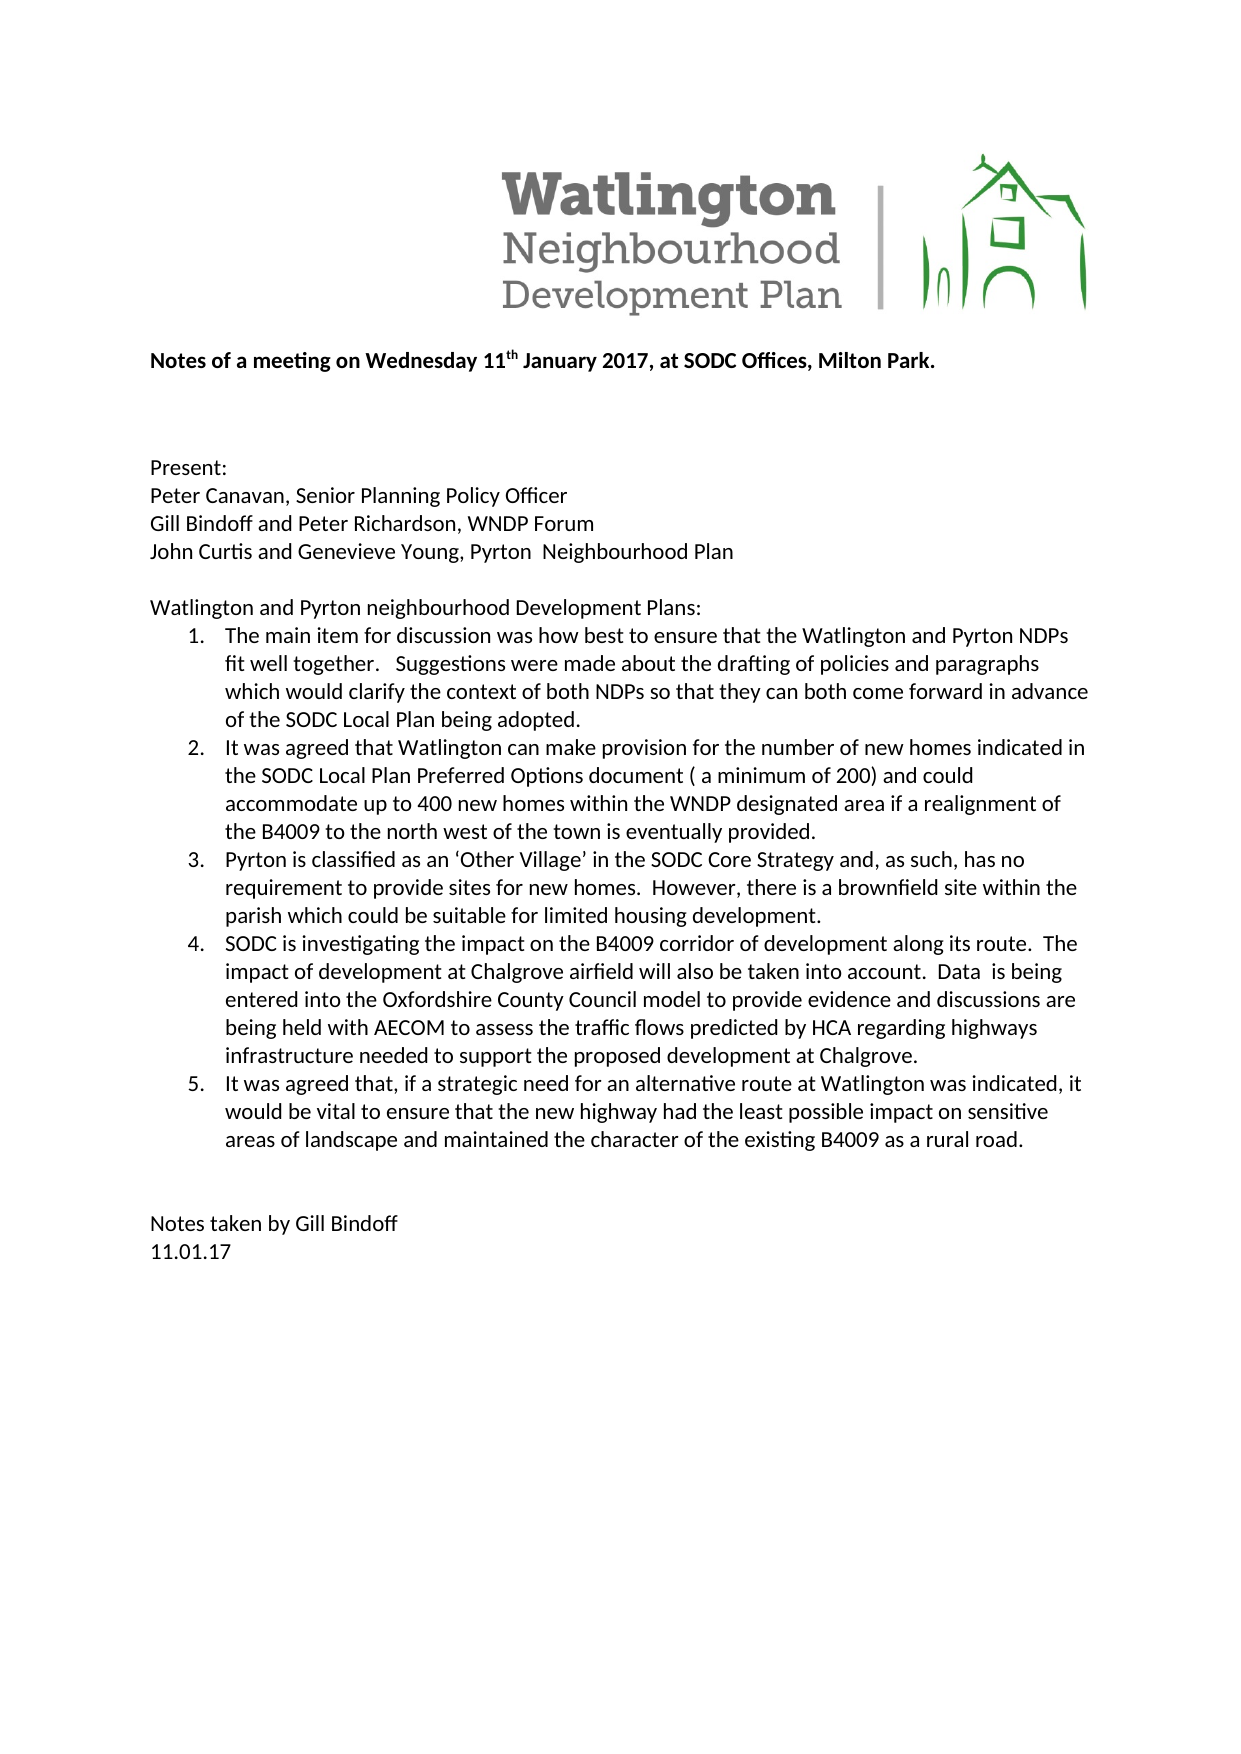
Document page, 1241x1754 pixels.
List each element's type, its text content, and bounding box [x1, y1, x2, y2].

text Peter Canavan, Senior Planning Policy Officer [150, 481, 1090, 509]
text Notes taken by Gill Bindoff [150, 1209, 1090, 1237]
text Gill Bindoff and Peter Richardson, WNDP Forum [150, 509, 1090, 537]
list SODC is investigating the impact on the B4009 corridor of development along its route. The impact of development at Chalgrove airfield will also be taken into account. Data is being entered into the Oxfordshire County Council model to provide evidence and discussions are being held with AECOM to assess the traffic flows predicted by HCA regarding highways infrastructure needed to support the proposed development at Chalgrove. [187, 929, 1090, 1069]
text Watlington and Pyrton neighbourhood Development Plans: [150, 593, 1090, 621]
list The main item for discussion was how best to ensure that the Watlington and Pyrton NDPs fit well together. Suggestions were made about the drafting of policies and paragraphs which would clarify the context of both NDPs so that they can both come forward in advance of the SODC Local Plan being adopted. [187, 621, 1090, 733]
list Pyrton is classified as an ‘Other Village’ in the SODC Core Strategy and, as such, has no requirement to provide sites for new homes. However, there is a brownfield site within the parish which could be suitable for limited housing development. [187, 845, 1090, 929]
text Notes of a meeting on Wednesday 11th January 2017, at SODC Offices, Milton Park. [150, 347, 1090, 375]
text 11.01.17 [150, 1237, 1090, 1265]
picture [494, 150, 1091, 322]
list It was agreed that Watlington can make provision for the number of new homes indicated in the SODC Local Plan Preferred Options document ( a minimum of 200) and could accommodate up to 400 new homes within the WNDP designated area if a realignment of the B4009 to the north west of the town is eventually provided. [187, 733, 1090, 845]
text Present: [150, 453, 1090, 481]
text John Curtis and Genevieve Young, Pyrton Neighbourhood Plan [150, 537, 1090, 565]
list It was agreed that, if a strategic need for an alternative route at Watlington was indicated, it would be vital to ensure that the new highway had the least possible impact on sensitive areas of landscape and maintained the character of the existing B4009 as a rural road. [187, 1069, 1090, 1153]
